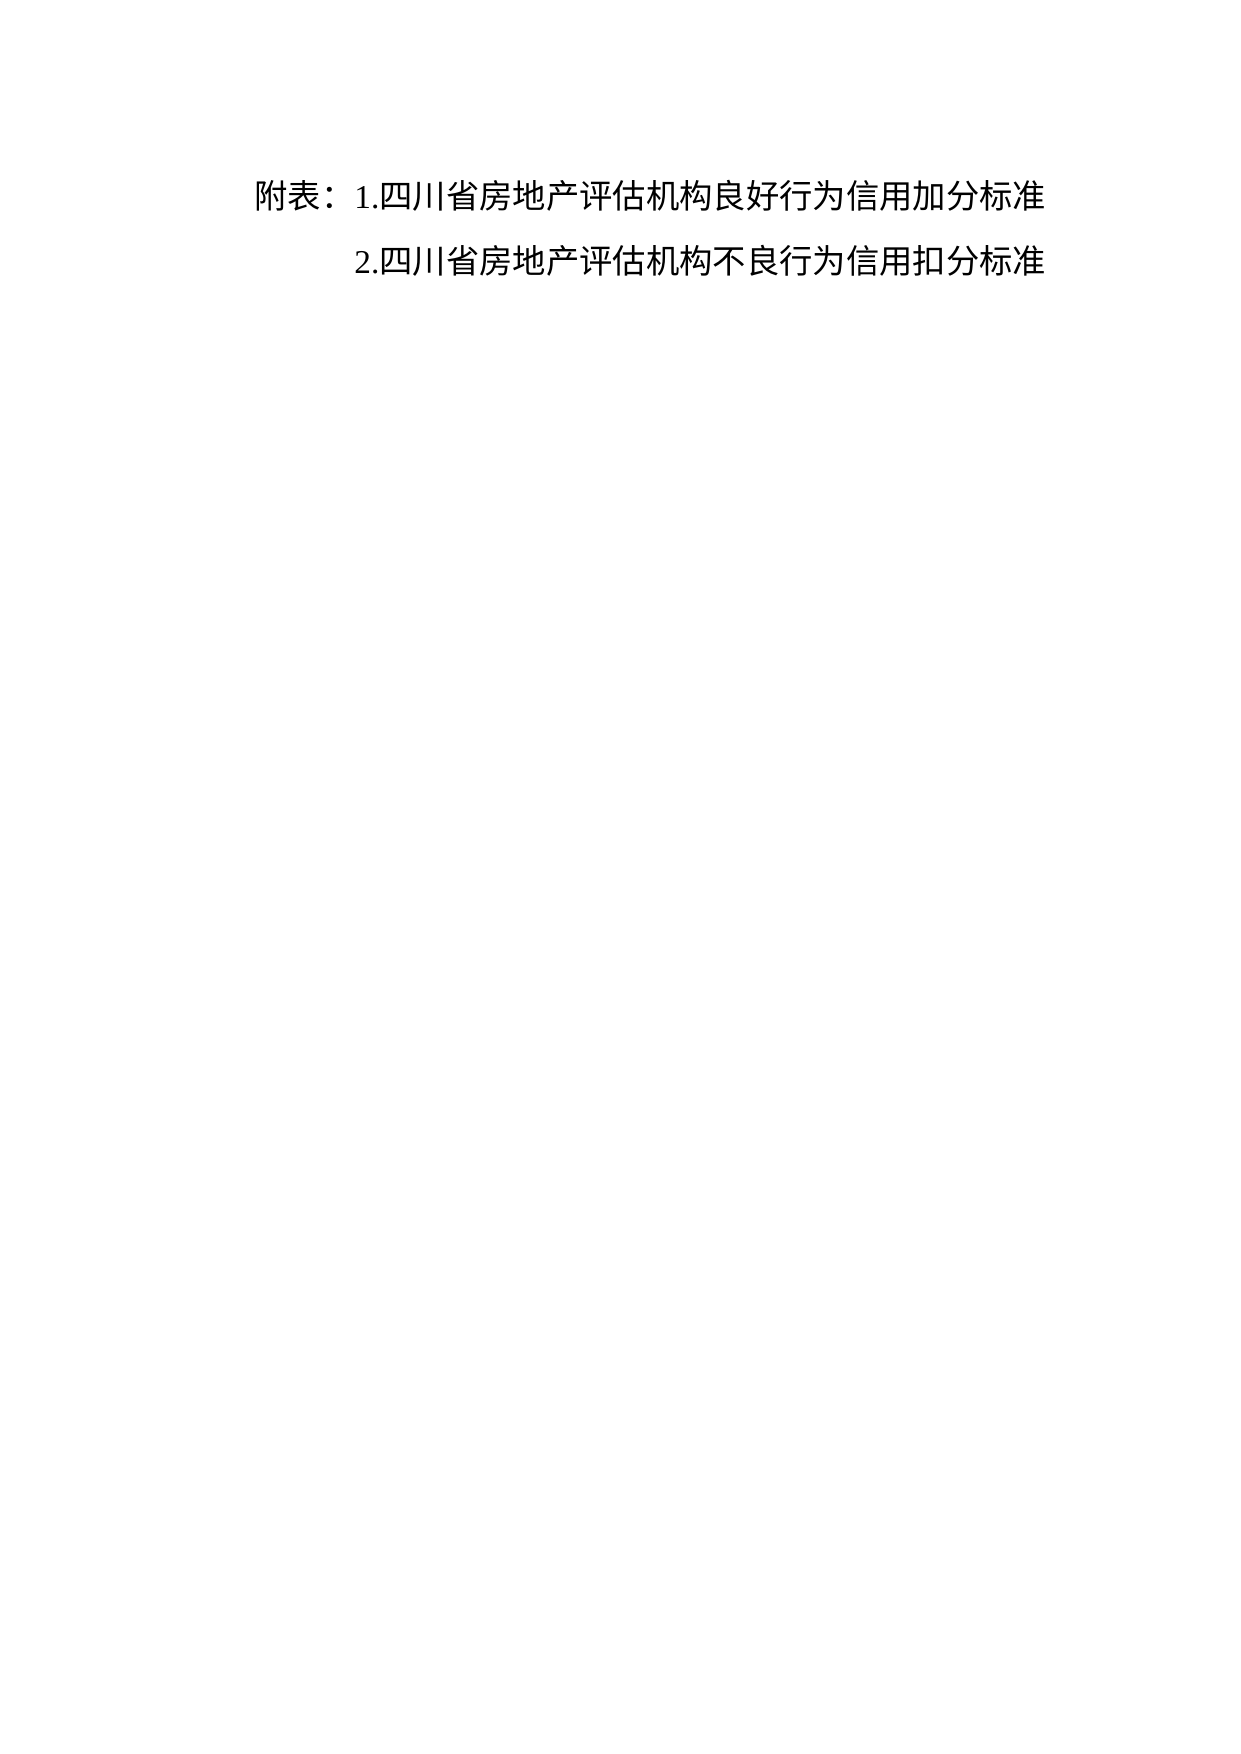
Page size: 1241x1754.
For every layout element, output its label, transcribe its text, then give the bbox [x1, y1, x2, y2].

text 2.四川省房地产评估机构不良行为信用扣分标准 [187, 227, 1053, 292]
text 附表：1.四川省房地产评估机构良好行为信用加分标准 [187, 162, 1053, 227]
